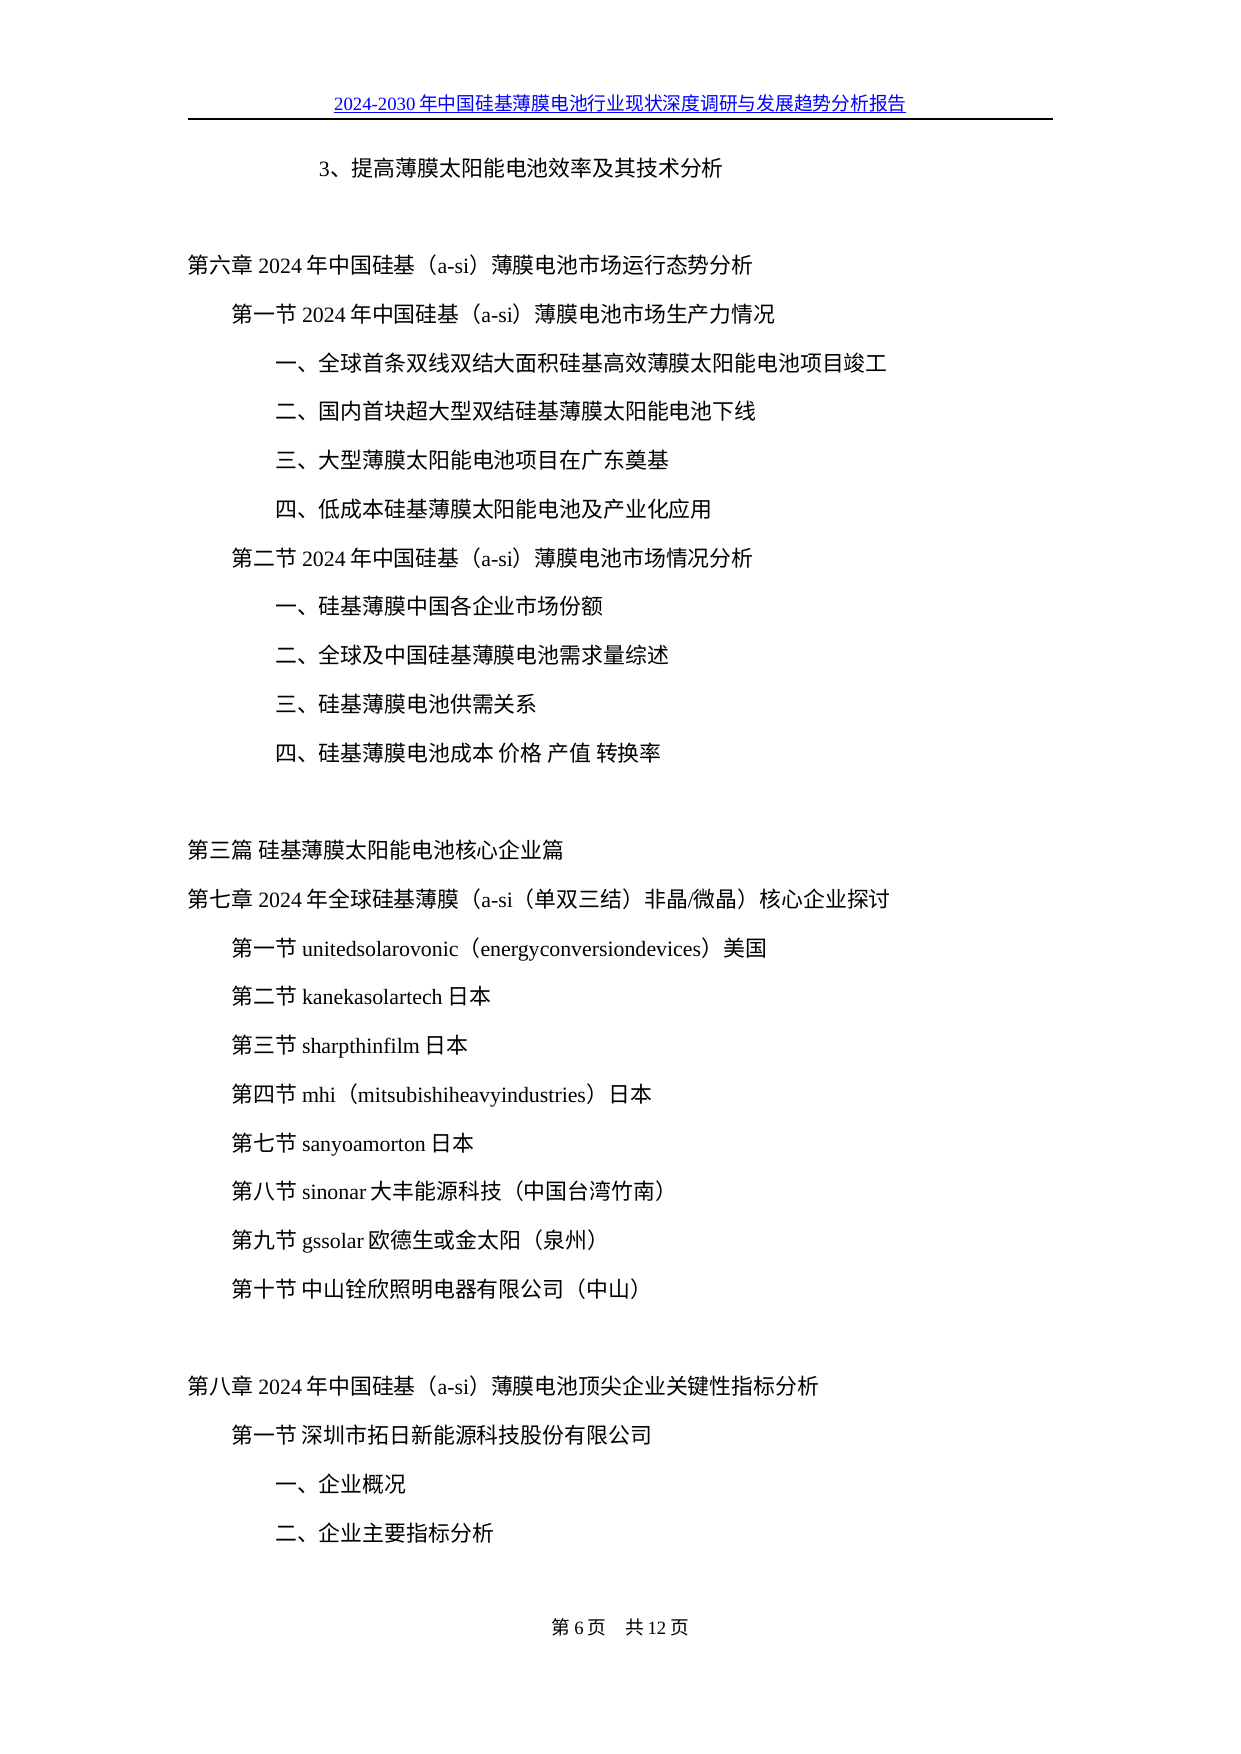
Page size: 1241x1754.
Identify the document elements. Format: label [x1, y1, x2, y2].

text [187, 150, 1053, 1548]
